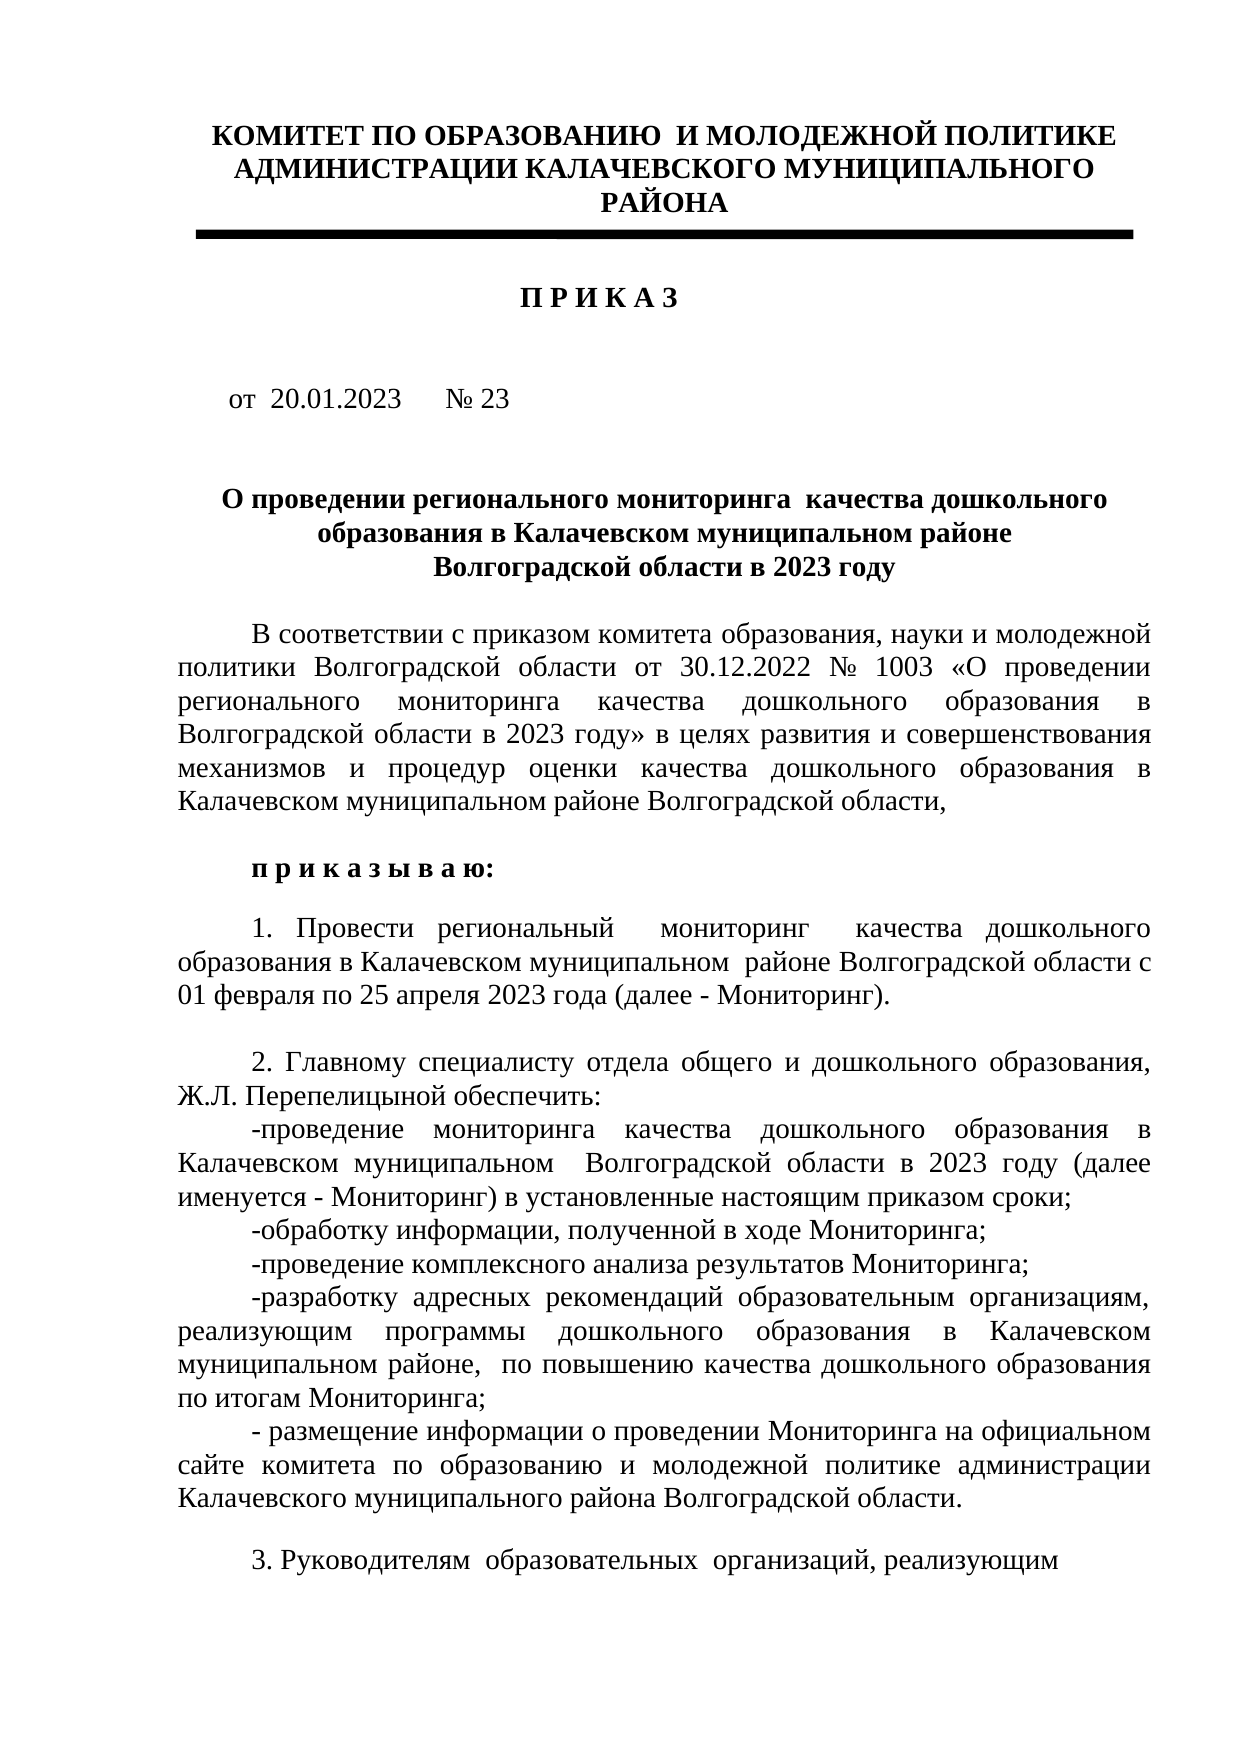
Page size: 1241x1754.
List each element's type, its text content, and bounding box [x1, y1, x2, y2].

text 3. Руководителям образовательных организаций, реализующим [251, 1542, 1152, 1576]
text -проведение мониторинга качества дошкольного образования в Калачевском муниципальном Волгоградской области в 2023 году (далее именуется - Мониторинг) в установленные настоящим приказом сроки; [177, 1112, 1152, 1212]
text от 20.01.2023 № 23 [177, 381, 1152, 414]
text -разработку адресных рекомендаций образовательным организациям, [251, 1279, 1152, 1313]
text -проведение комплексного анализа результатов Мониторинга; [251, 1246, 1152, 1279]
text - размещение информации о проведении Мониторинга на официальном сайте комитета по образованию и молодежной политике администрации Калачевского муниципального района Волгоградской области. [177, 1413, 1152, 1514]
text п р и к а з ы в а ю: [177, 851, 1152, 884]
text КОМИТЕТ ПО ОБРАЗОВАНИЮ И МОЛОДЕЖНОЙ ПОЛИТИКЕ АДМИНИСТРАЦИИ КАЛАЧЕВСКОГО МУНИЦИПАЛЬНОГО РАЙОНА [177, 118, 1152, 219]
text П Р И К А З [177, 280, 1152, 314]
text 2. Главному специалисту отдела общего и дошкольного образования, Ж.Л. Перепелицыной обеспечить: [177, 1044, 1152, 1112]
text реализующим программы дошкольного образования в Калачевском муниципальном районе, по повышению качества дошкольного образования по итогам Мониторинга; [177, 1313, 1152, 1413]
text 1. Провести региональный мониторинг качества дошкольного образования в Калачевском муниципальном районе Волгоградской области с 01 февраля по 25 апреля 2023 года (далее - Мониторинг). [177, 910, 1152, 1011]
text -обработку информации, полученной в ходе Мониторинга; [177, 1212, 1152, 1246]
text О проведении регионального мониторинга качества дошкольного образования в Калачевском муниципальном районе [177, 482, 1152, 549]
text В соответствии с приказом комитета образования, науки и молодежной политики Волгоградской области от 30.12.2022 № 1003 «О проведении регионального мониторинга качества дошкольного образования в Волгоградской области в 2023 году» в целях развития и совершенствования механизмов и процедур оценки качества дошкольного образования в Калачевском муниципальном районе Волгоградской области, [177, 616, 1152, 817]
text Волгоградской области в 2023 году [177, 549, 1152, 582]
